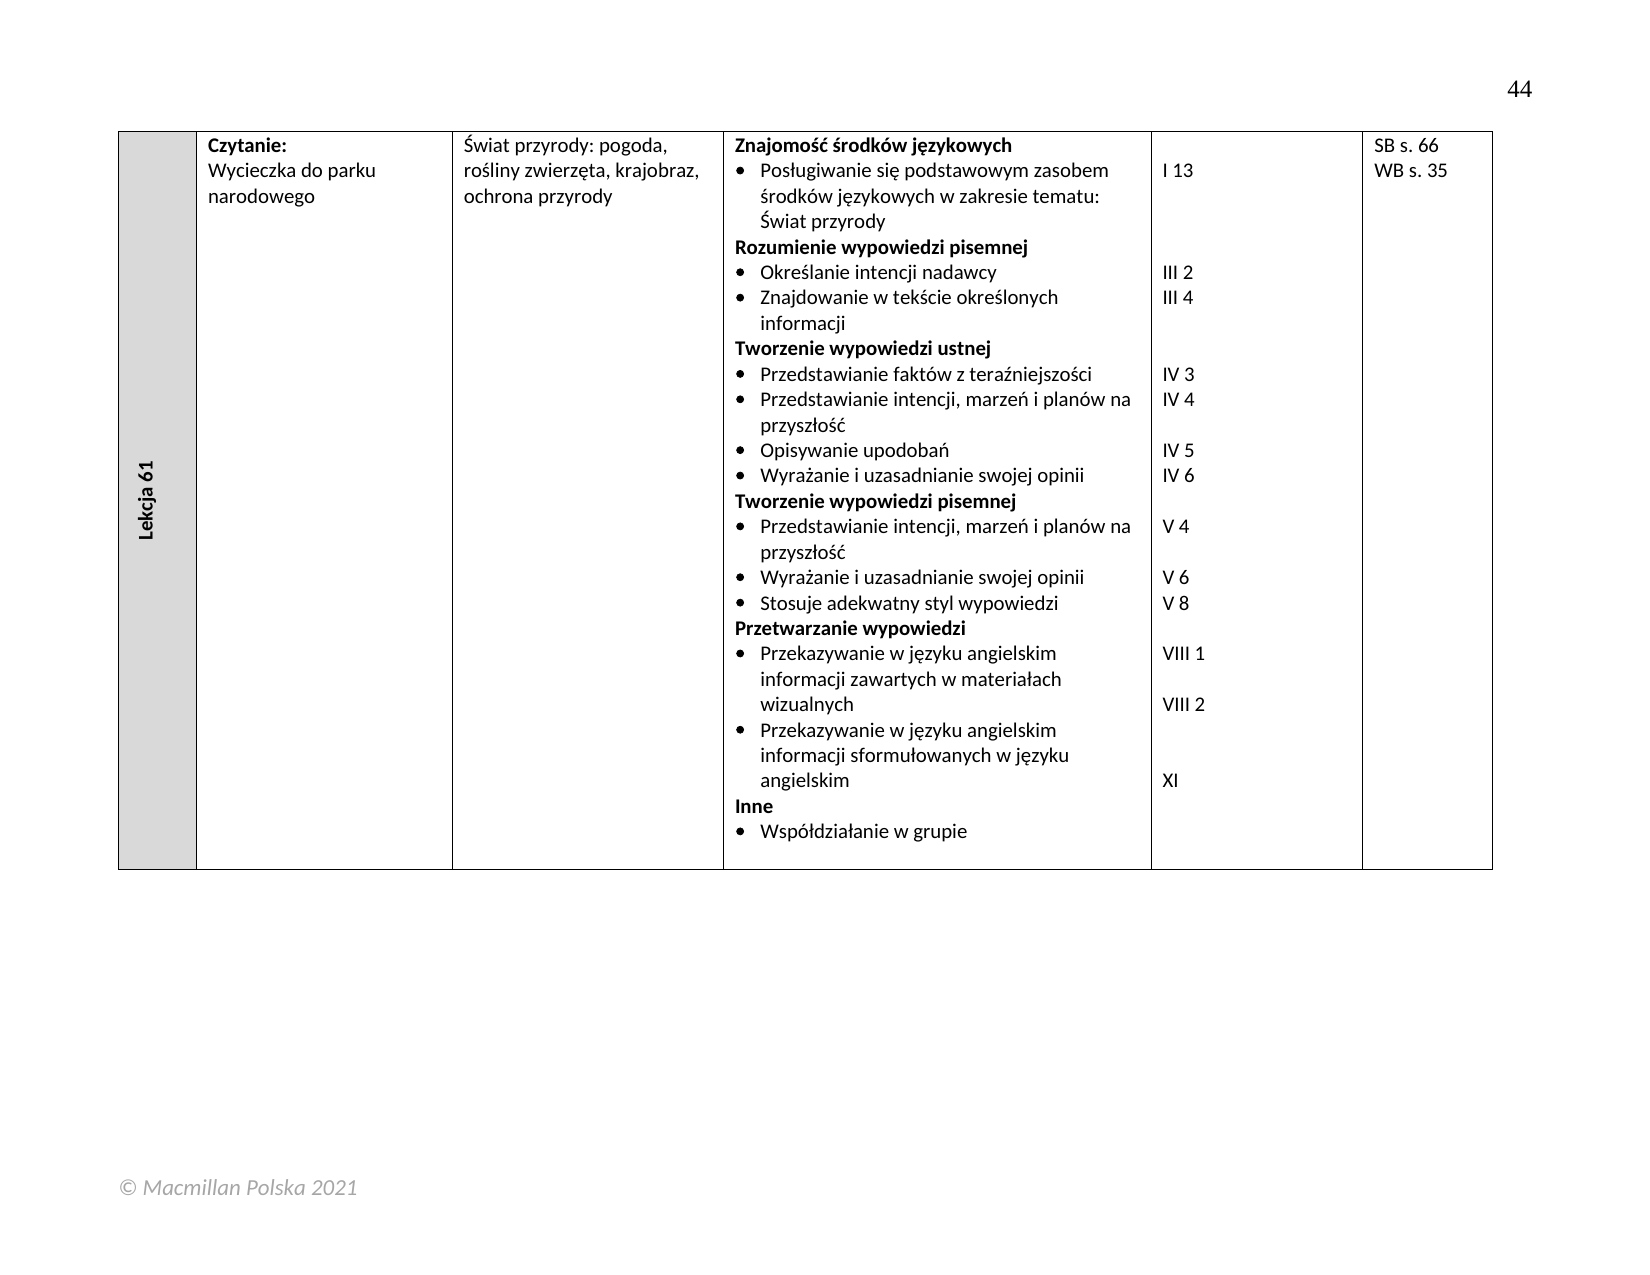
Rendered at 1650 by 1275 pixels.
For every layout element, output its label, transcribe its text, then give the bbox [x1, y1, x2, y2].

table_cell I 13 III 2 III 4 IV 3 IV 4 IV 5 IV 6 V 4 V 6 V 8 VIII 1 VIII 2 XI [1152, 132, 1362, 869]
table_cell SB s. 66 WB s. 35 [1363, 132, 1492, 869]
table_cell Świat przyrody: pogoda, rośliny zwierzęta, krajobraz, ochrona przyrody [453, 132, 723, 869]
table_cell Czytanie: Wycieczka do parku narodowego [197, 132, 452, 869]
table_cell Znajomość środków językowych Posługiwanie się podstawowym zasobem środków językowych w zakresie tematu: Świat przyrody Rozumienie wypowiedzi pisemnej Określanie intencji nadawcy Znajdowanie w tekście określonych informacji Tworzenie wypowiedzi ustnej Przedstawianie faktów z teraźniejszości Przedstawianie intencji, marzeń i planów na przyszłość Opisywanie upodobań Wyrażanie i uzasadnianie swojej opinii Tworzenie wypowiedzi pisemnej Przedstawianie intencji, marzeń i planów na przyszłość Wyrażanie i uzasadnianie swojej opinii Stosuje adekwatny styl wypowiedzi Przetwarzanie wypowiedzi Przekazywanie w języku angielskim informacji zawartych w materiałach wizualnych Przekazywanie w języku angielskim informacji sformułowanych w języku angielskim Inne Współdziałanie w grupie [724, 132, 1151, 869]
table_cell Lekcja 61 [119, 132, 196, 869]
